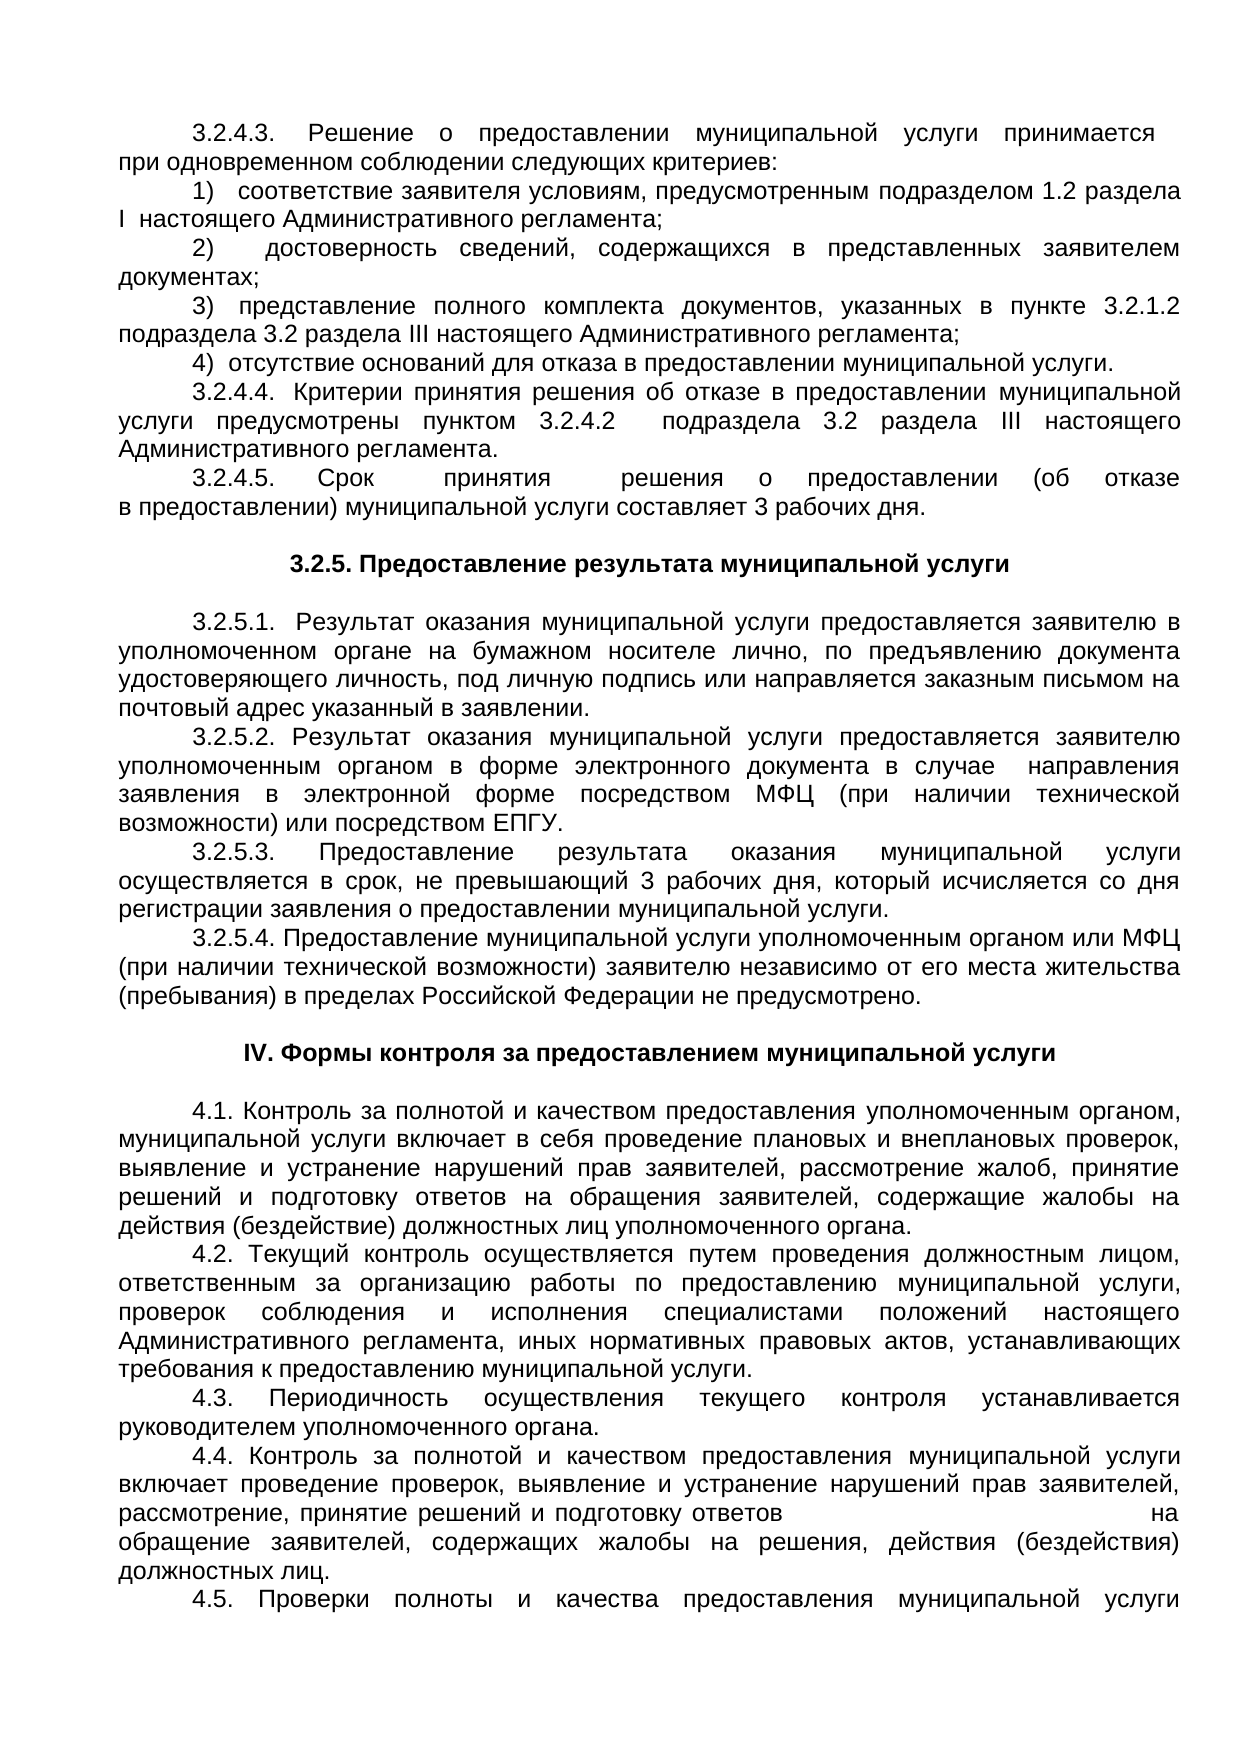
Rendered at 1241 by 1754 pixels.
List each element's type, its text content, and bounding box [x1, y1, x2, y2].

text 4.1. Контроль за полнотой и качеством предоставления уполномоченным органом, муниципальной услуги включает в себя проведение плановых и внеплановых проверок, выявление и устранение нарушений прав заявителей, рассмотрение жалоб, принятие решений и подготовку ответов на обращения заявителей, содержащие жалобы на действия (бездействие) должностных лиц уполномоченного органа. [118, 1096, 1181, 1239]
text 4) отсутствие оснований для отказа в предоставлении муниципальной услуги. [118, 348, 1181, 377]
text 3.2.5.1. Результат оказания муниципальной услуги предоставляется заявителю в уполномоченном органе на бумажном носителе лично, по предъявлению документа удостоверяющего личность, под личную подпись или направляется заказным письмом на почтовый адрес указанный в заявлении. [118, 607, 1181, 722]
text 4.2. Текущий контроль осуществляется путем проведения должностным лицом, ответственным за организацию работы по предоставлению муниципальной услуги, проверок соблюдения и исполнения специалистами положений настоящего Административного регламента, иных нормативных правовых актов, устанавливающих требования к предоставлению муниципальной услуги. [118, 1239, 1181, 1383]
text 3.2.5.3. Предоставление результата оказания муниципальной услуги осуществляется в срок, не превышающий 3 рабочих дня, который исчисляется со дня регистрации заявления о предоставлении муниципальной услуги. [118, 837, 1181, 923]
text 3) представление полного комплекта документов, указанных в пункте 3.2.1.2 подраздела 3.2 раздела III настоящего Административного регламента; [118, 291, 1181, 348]
text 2) достоверность сведений, содержащихся в представленных заявителем документах; [118, 233, 1181, 291]
text 4.4. Контроль за полнотой и качеством предоставления муниципальной услуги включает проведение проверок, выявление и устранение нарушений прав заявителей, рассмотрение, принятие решений и подготовку ответов на обращение заявителей, содержащих жалобы на решения, действия (бездействия) должностных лиц. [118, 1441, 1181, 1584]
text IV. Формы контроля за предоставлением муниципальной услуги [118, 1038, 1181, 1067]
text 1) соответствие заявителя условиям, предусмотренным подразделом 1.2 раздела I настоящего Административного регламента; [118, 176, 1181, 233]
text 3.2.5.2. Результат оказания муниципальной услуги предоставляется заявителю уполномоченным органом в форме электронного документа в случае направления заявления в электронной форме посредством МФЦ (при наличии технической возможности) или посредством ЕПГУ. [118, 722, 1181, 837]
text 3.2.4.5. Срок принятия решения о предоставлении (об отказе в предоставлении) муниципальной услуги составляет 3 рабочих дня. [118, 463, 1181, 521]
text 3.2.4.4. Критерии принятия решения об отказе в предоставлении муниципальной услуги предусмотрены пунктом 3.2.4.2 подраздела 3.2 раздела III настоящего Административного регламента. [118, 377, 1181, 463]
text 3.2.4.3. Решение о предоставлении муниципальной услуги принимается при одновременном соблюдении следующих критериев: [118, 118, 1181, 176]
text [118, 1584, 1181, 1613]
text 3.2.5. Предоставление результата муниципальной услуги [118, 549, 1181, 578]
text 4.3. Периодичность осуществления текущего контроля устанавливается руководителем уполномоченного органа. [118, 1383, 1181, 1441]
text 3.2.5.4. Предоставление муниципальной услуги уполномоченным органом или МФЦ (при наличии технической возможности) заявителю независимо от его места жительства (пребывания) в пределах Российской Федерации не предусмотрено. [118, 923, 1181, 1009]
